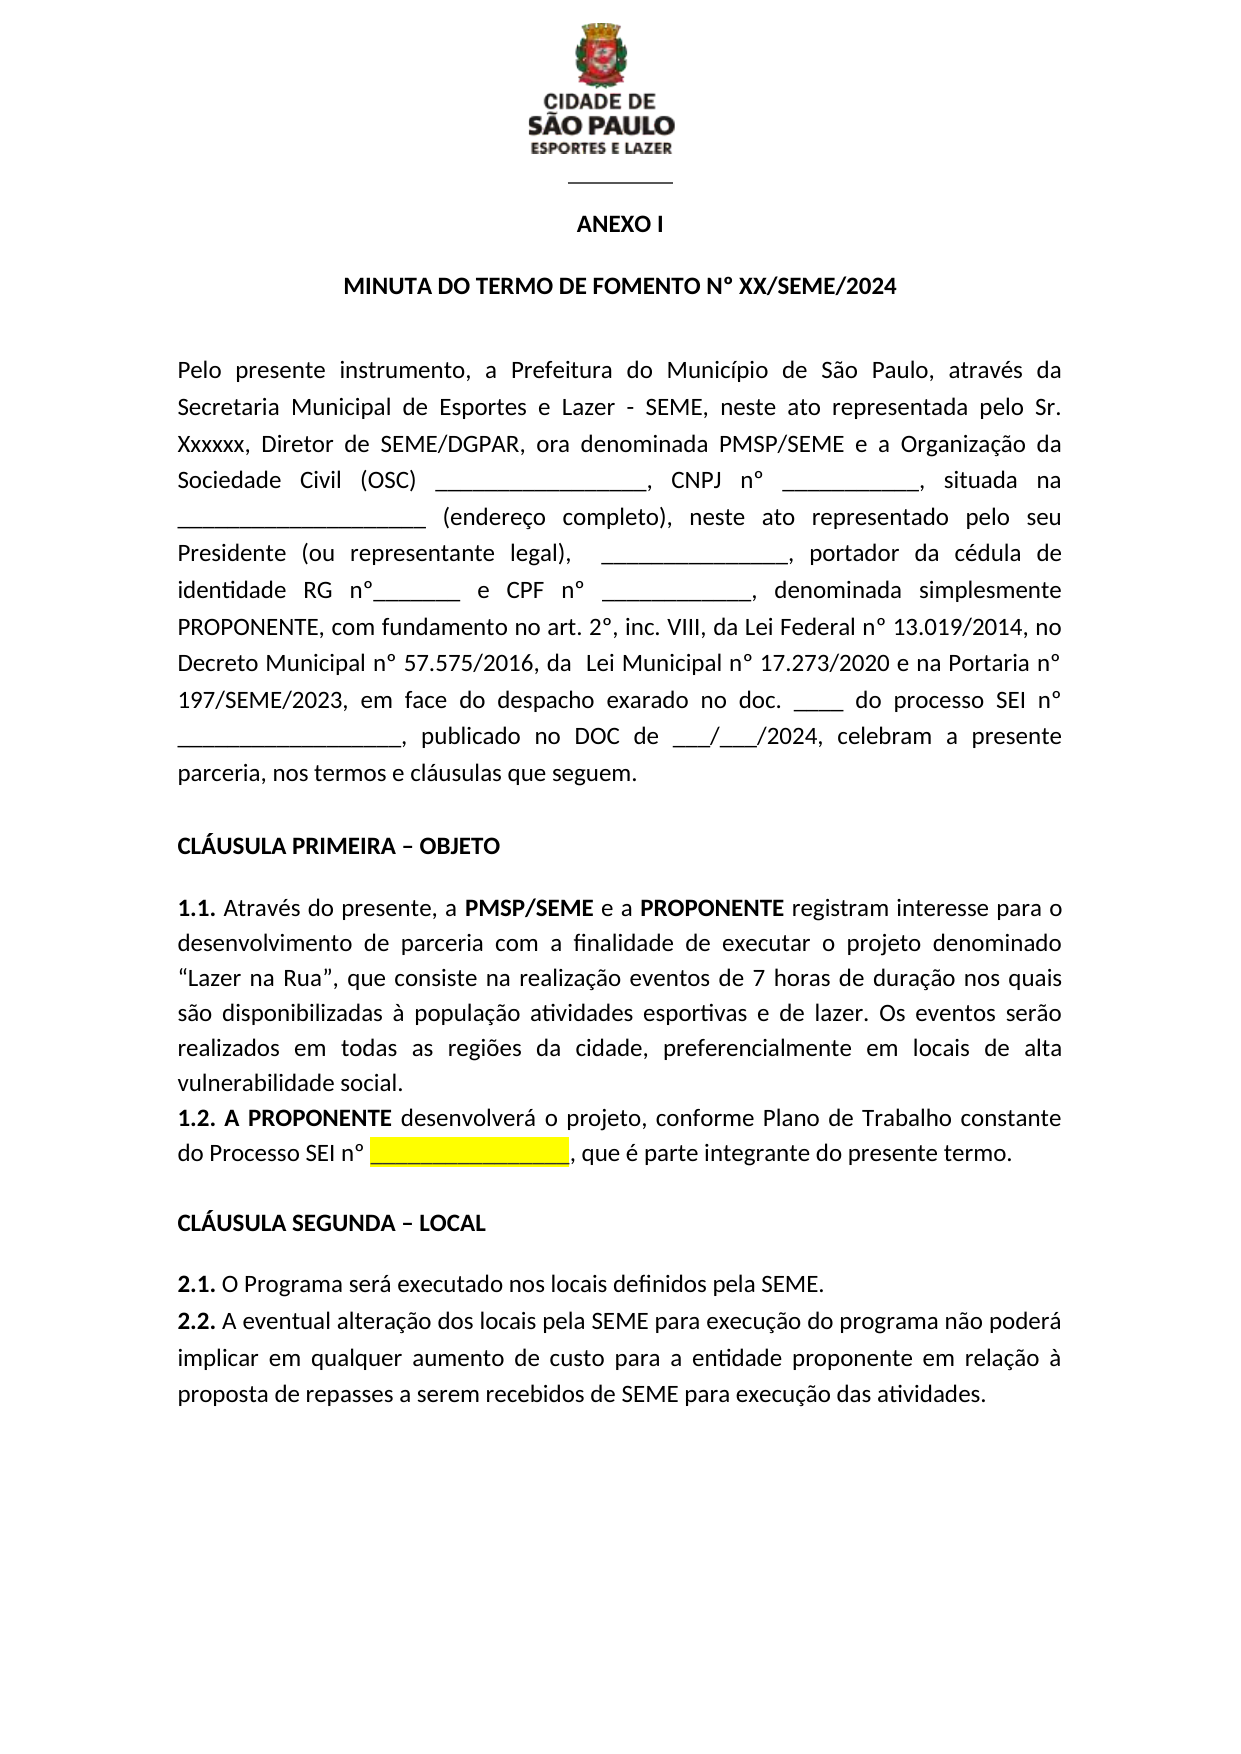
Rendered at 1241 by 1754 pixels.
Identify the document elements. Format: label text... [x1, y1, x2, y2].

picture [528, 23, 675, 154]
text 2.1. O Programa será executado nos locais definidos pela SEME. [177, 1269, 1063, 1299]
text 1.1. Através do presente, a PMSP/SEME e a PROPONENTE registram interesse para o desenvolvimento de parceria com a finalidade de executar o projeto denominado “Lazer na Rua”, que consiste na realização eventos de 7 horas de duração nos quais são disponibilizadas à população atividades esportivas e de lazer. Os eventos serão realizados em todas as regiões da cidade, preferencialmente em locais de alta vulnerabilidade social. [177, 892, 1063, 1097]
subtitle ANEXO I [177, 208, 1063, 239]
text 2.2. A eventual alteração dos locais pela SEME para execução do programa não poderá implicar em qualquer aumento de custo para a entidade proponente em relação à proposta de repasses a serem recebidos de SEME para execução das atividades. [177, 1305, 1063, 1409]
text 1.2. A PROPONENTE desenvolverá o projeto, conforme Plano de Trabalho constante do Processo SEI nº ________________, que é parte integrante do presente termo. [177, 1102, 1063, 1167]
text Pelo presente instrumento, a Prefeitura do Município de São Paulo, através da Secretaria Municipal de Esportes e Lazer - SEME, neste ato representada pelo Sr. Xxxxxx, Diretor de SEME/DGPAR, ora denominada PMSP/SEME e a Organização da Sociedade Civil (OSC) _________________, CNPJ nº ___________, situada na ____________________ (endereço completo), neste ato representado pelo seu Presidente (ou representante legal), _______________, portador da cédula de identidade RG nº_______ e CPF nº ____________, denominada simplesmente PROPONENTE, com fundamento no art. 2º, inc. VIII, da Lei Federal nº 13.019/2014, no Decreto Municipal nº 57.575/2016, da Lei Municipal nº 17.273/2020 e na Portaria nº 197/SEME/2023, em face do despacho exarado no doc. ____ do processo SEI nº __________________, publicado no DOC de ___/___/2024, celebram a presente parceria, nos termos e cláusulas que seguem. [177, 355, 1063, 787]
text CLÁUSULA SEGUNDA – LOCAL [177, 1207, 1063, 1238]
text MINUTA DO TERMO DE FOMENTO Nº XX/SEME/2024 [177, 270, 1063, 301]
text CLÁUSULA PRIMEIRA – OBJETO [177, 830, 1063, 861]
